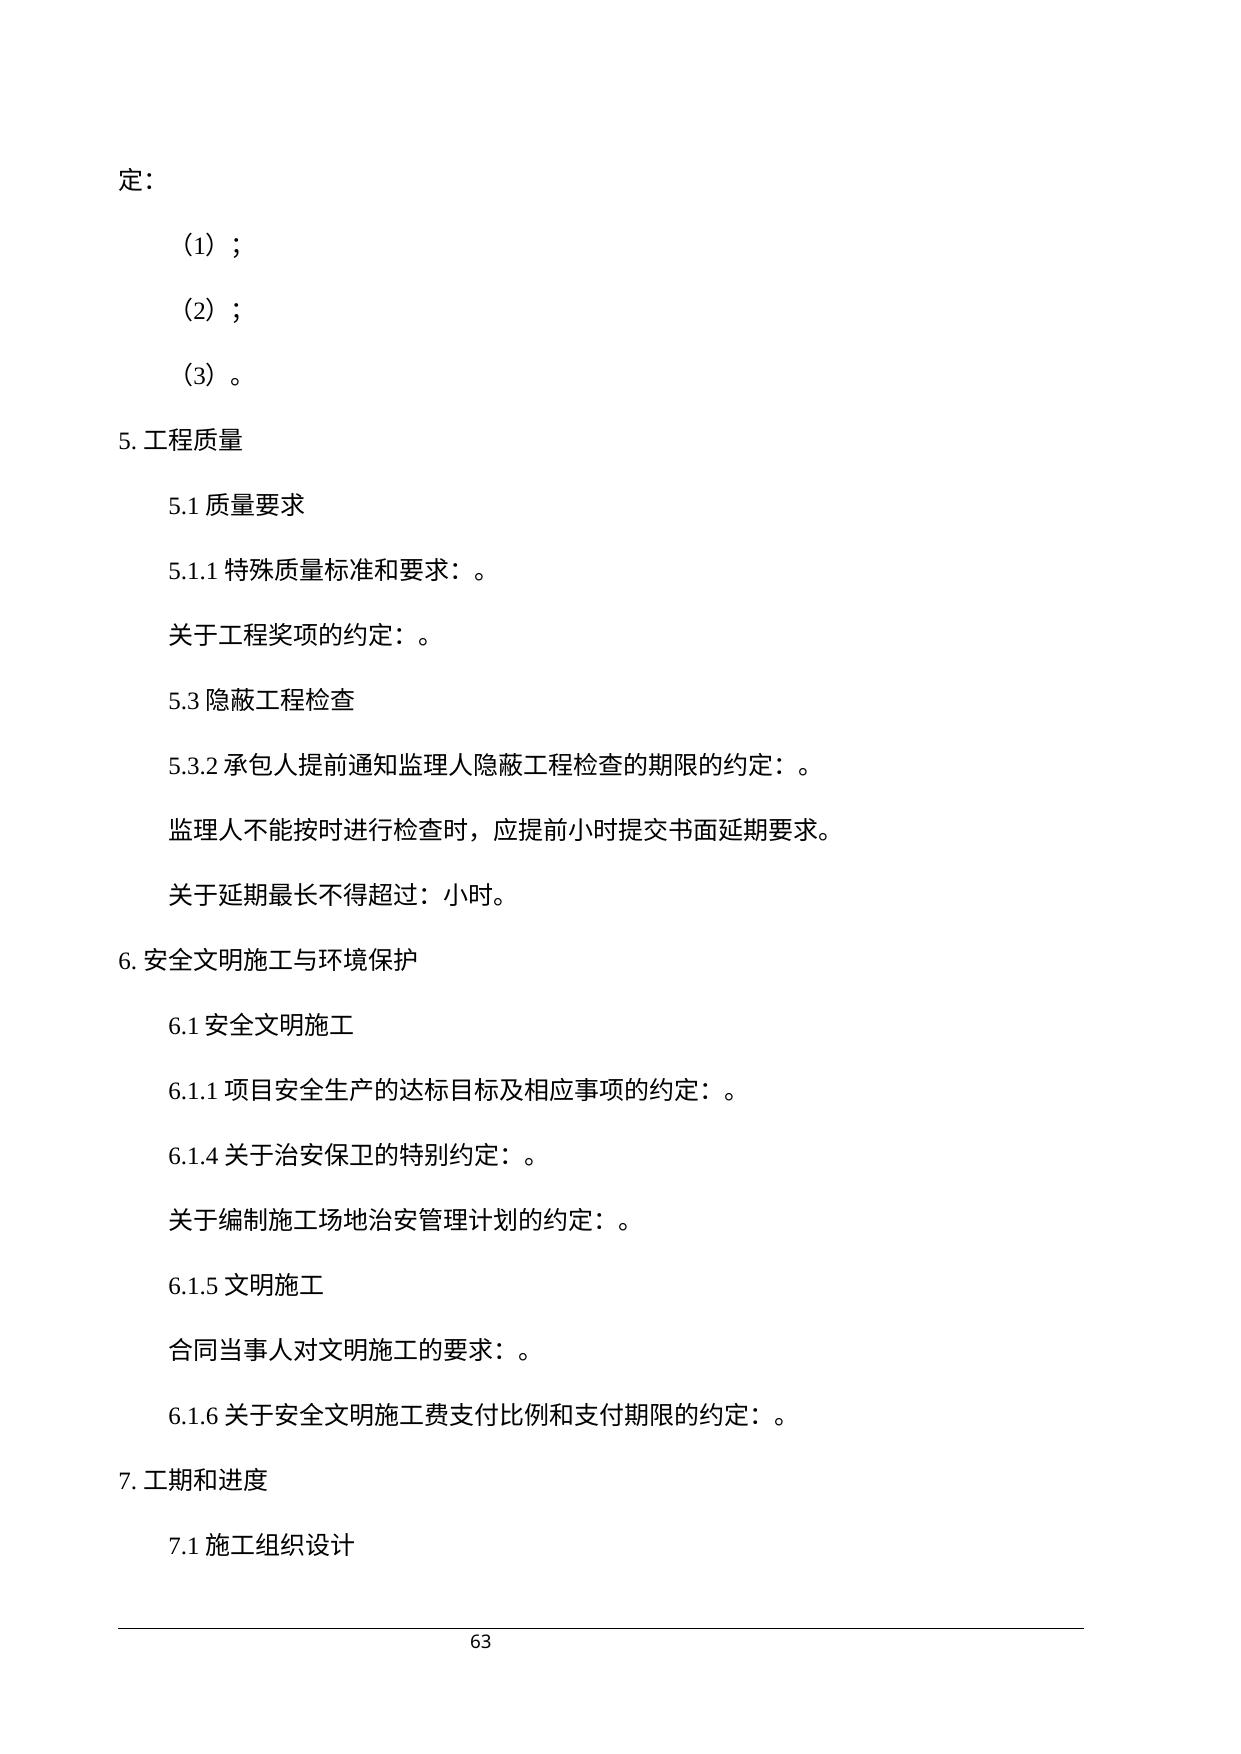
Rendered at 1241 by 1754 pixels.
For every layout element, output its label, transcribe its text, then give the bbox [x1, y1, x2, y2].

text 监理人不能按时进行检查时，应提前小时提交书面延期要求。 [118, 796, 1122, 861]
text 5.1.1 特殊质量标准和要求：。 [118, 536, 1122, 601]
subtitle 7. 工期和进度 [118, 1446, 1122, 1511]
text 关于编制施工场地治安管理计划的约定：。 [118, 1186, 1122, 1251]
text 6.1.4 关于治安保卫的特别约定：。 [118, 1121, 1122, 1186]
text 5.1 质量要求 [118, 471, 1122, 536]
text 5.3 隐蔽工程检查 [118, 666, 1122, 731]
subtitle 6. 安全文明施工与环境保护 [118, 926, 1122, 991]
text 7.1 施工组织设计 [118, 1511, 1122, 1576]
text 6.1.5 文明施工 [118, 1251, 1122, 1316]
text （2）； [118, 276, 1122, 341]
text 6.1安全文明施工 [118, 991, 1122, 1056]
text 关于工程奖项的约定：。 [118, 601, 1122, 666]
text （3）。 [118, 341, 1122, 406]
text 合同当事人对文明施工的要求：。 [118, 1316, 1122, 1381]
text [118, 146, 1122, 211]
text 5.3.2承包人提前通知监理人隐蔽工程检查的期限的约定：。 [118, 731, 1122, 796]
subtitle 5. 工程质量 [118, 406, 1122, 471]
text 6.1.6 关于安全文明施工费支付比例和支付期限的约定：。 [118, 1381, 1122, 1446]
text 关于延期最长不得超过：小时。 [118, 861, 1122, 926]
text 6.1.1 项目安全生产的达标目标及相应事项的约定：。 [118, 1056, 1122, 1121]
text （1）； [118, 211, 1122, 276]
